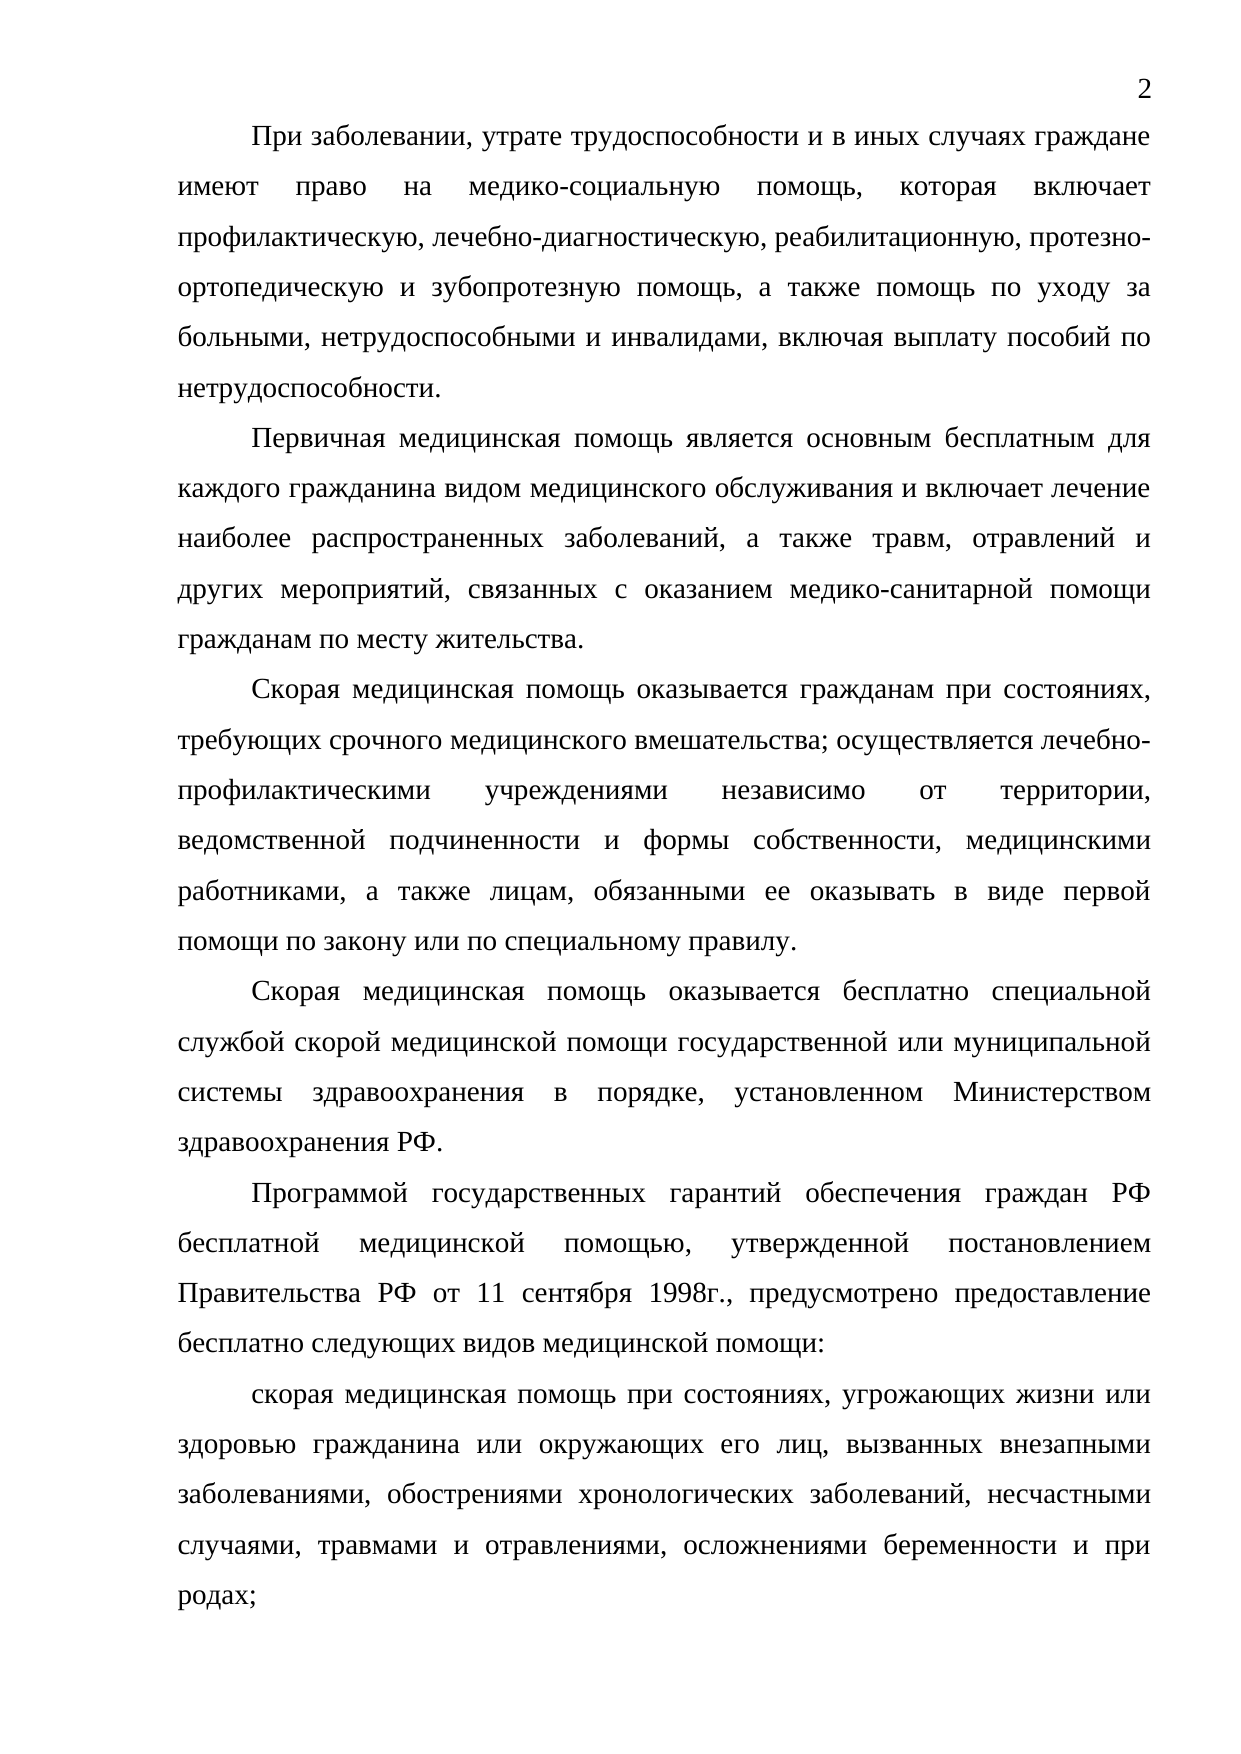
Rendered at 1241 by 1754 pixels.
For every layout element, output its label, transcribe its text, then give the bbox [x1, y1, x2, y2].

text скорая медицинская помощь при состояниях, угрожающих жизни или здоровью гражданина или окружающих его лиц, вызванных внезапными заболеваниями, обострениями хронологических заболеваний, несчастными случаями, травмами и отравлениями, осложнениями беременности и при родах; [177, 1376, 1152, 1611]
text Скорая медицинская помощь оказывается бесплатно специальной службой скорой медицинской помощи государственной или муниципальной системы здравоохранения в порядке, установленном Министерством здравоохранения РФ. [177, 973, 1152, 1158]
text Скорая медицинская помощь оказывается гражданам при состояниях, требующих срочного медицинского вмешательства; осуществляется лечебно-профилактическими учреждениями независимо от территории, ведомственной подчиненности и формы собственности, медицинскими работниками, а также лицам, обязанными ее оказывать в виде первой помощи по закону или по специальному правилу. [177, 672, 1152, 957]
text Программой государственных гарантий обеспечения граждан РФ бесплатной медицинской помощью, утвержденной постановлением Правительства РФ от 11 сентября 1998г., предусмотрено предоставление бесплатно следующих видов медицинской помощи: [177, 1175, 1152, 1359]
text Первичная медицинская помощь является основным бесплатным для каждого гражданина видом медицинского обслуживания и включает лечение наиболее распространенных заболеваний, а также травм, отравлений и других мероприятий, связанных с оказанием медико-санитарной помощи гражданам по месту жительства. [177, 420, 1152, 655]
text При заболевании, утрате трудоспособности и в иных случаях граждане имеют право на медико-социальную помощь, которая включает профилактическую, лечебно-диагностическую, реабилитационную, протезно-ортопедическую и зубопротезную помощь, а также помощь по уходу за больными, нетрудоспособными и инвалидами, включая выплату пособий по нетрудоспособности. [177, 118, 1152, 403]
